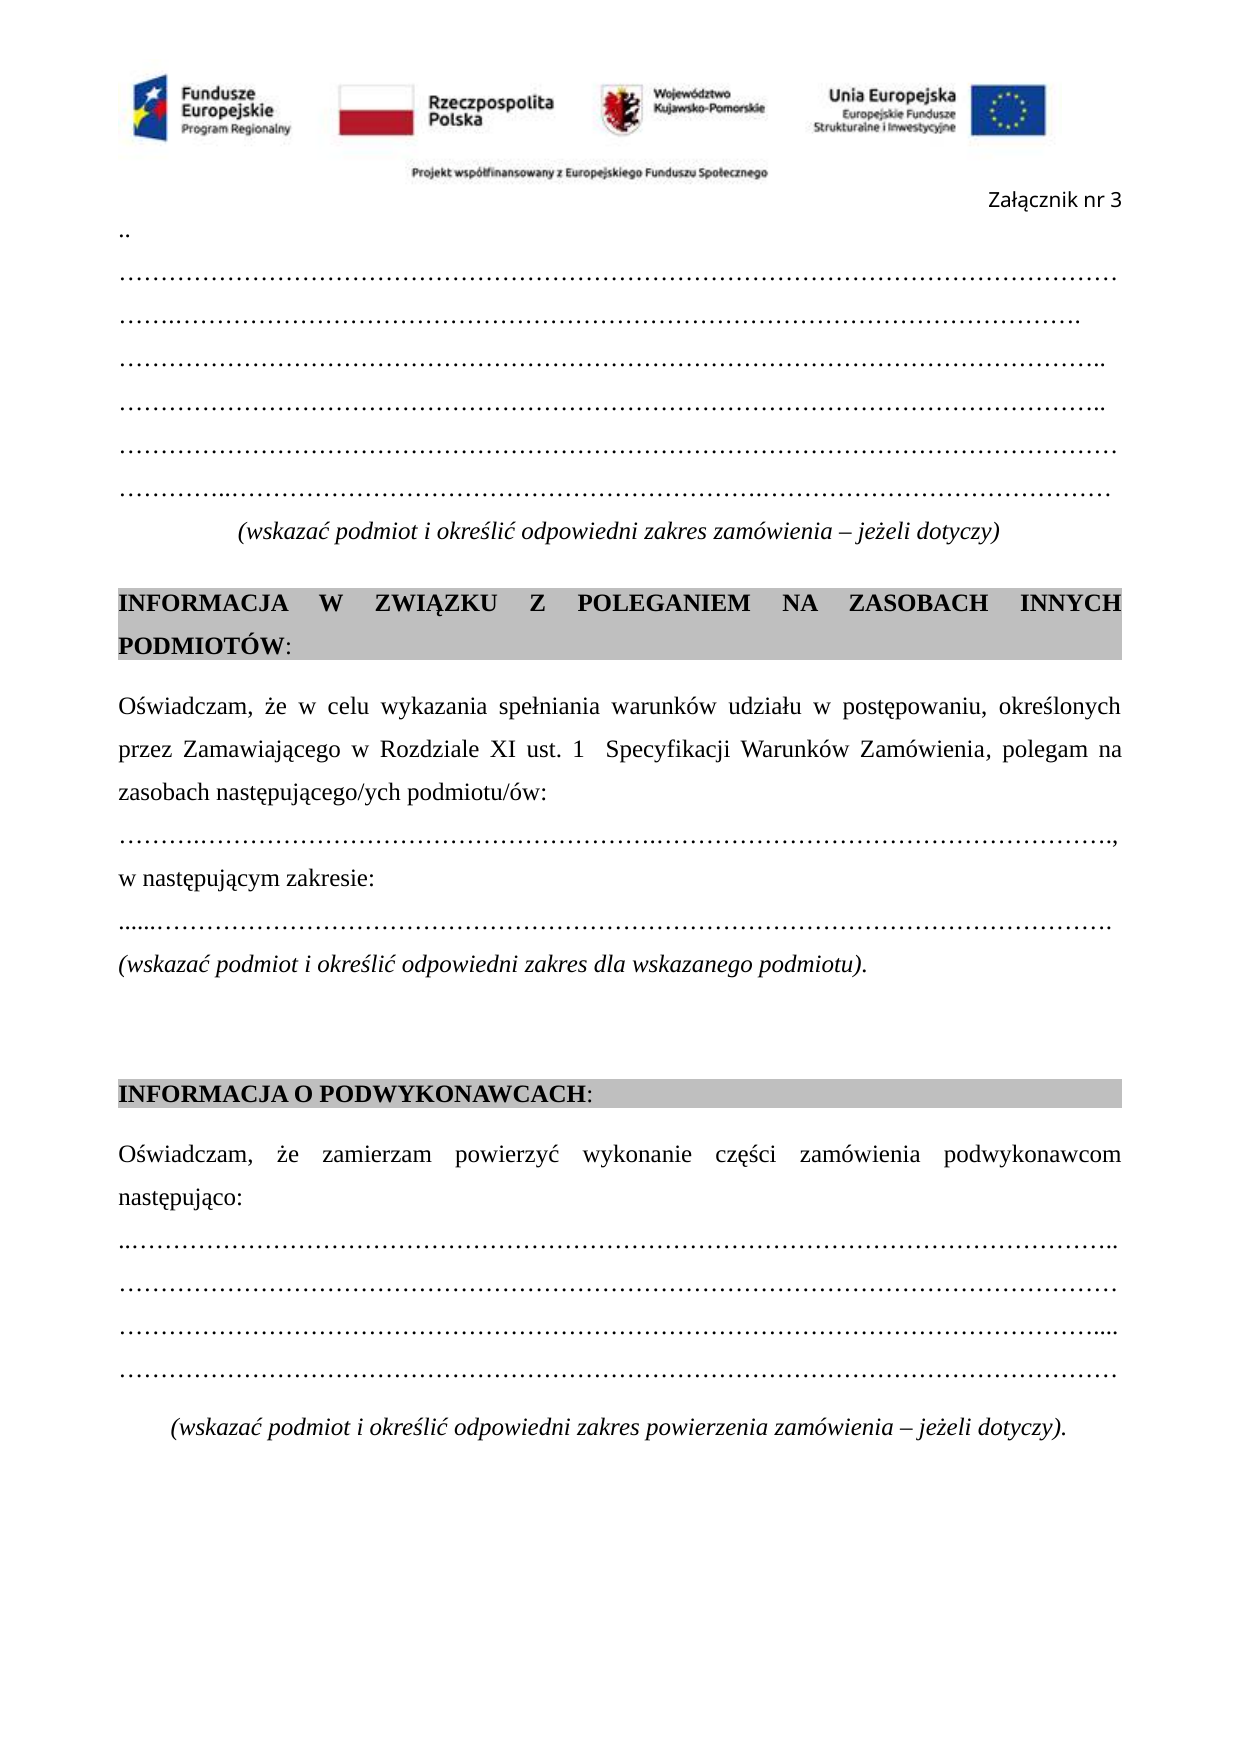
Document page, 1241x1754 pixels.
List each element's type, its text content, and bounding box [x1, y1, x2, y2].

text ……….……………………………………………….………………………………………………., [118, 820, 1122, 849]
text ……………………………………………………………………………………………………….. [118, 387, 1122, 415]
text INFORMACJA O PODWYKONAWCACH: [118, 1079, 1122, 1108]
text ..……………………………………………………………………………………………………….. [118, 1225, 1122, 1254]
text ……………………………………………………………………………………………………………………..……………………………………………………….…………………………………… [118, 430, 1122, 502]
text Oświadczam, że zamierzam powierzyć wykonanie części zamówienia podwykonawcom następująco: [118, 1139, 1122, 1211]
text ………………………………………………………………………………………………………… [118, 1268, 1122, 1297]
text INFORMACJA W ZWIĄZKU Z POLEGANIEM NA ZASOBACH INNYCH PODMIOTÓW: [118, 588, 1122, 660]
text ..……………………………………………………………………………………………………………….……………………………………………………………………………………………….……………………………………………………………………………………………………….. [118, 214, 1122, 372]
text ………………………………………………………………………………………………………… [118, 1354, 1122, 1383]
text w następującym zakresie: [118, 863, 1122, 892]
text (wskazać podmiot i określić odpowiedni zakres powierzenia zamówienia – jeżeli dotyczy). [118, 1412, 1122, 1441]
text Oświadczam, że w celu wykazania spełniania warunków udziału w postępowaniu, określonych przez Zamawiającego w Rozdziale XI ust. 1 Specyfikacji Warunków Zamówienia, polegam na zasobach następującego/ych podmiotu/ów: [118, 691, 1122, 806]
text (wskazać podmiot i określić odpowiedni zakres dla wskazanego podmiotu). [118, 949, 1122, 978]
text ......……………………………………………………………………………………………………. [118, 906, 1122, 935]
text ……………………………………………………………………………………………………….... [118, 1311, 1122, 1340]
text (wskazać podmiot i określić odpowiedni zakres zamówienia – jeżeli dotyczy) [118, 516, 1122, 545]
picture [118, 59, 1062, 186]
